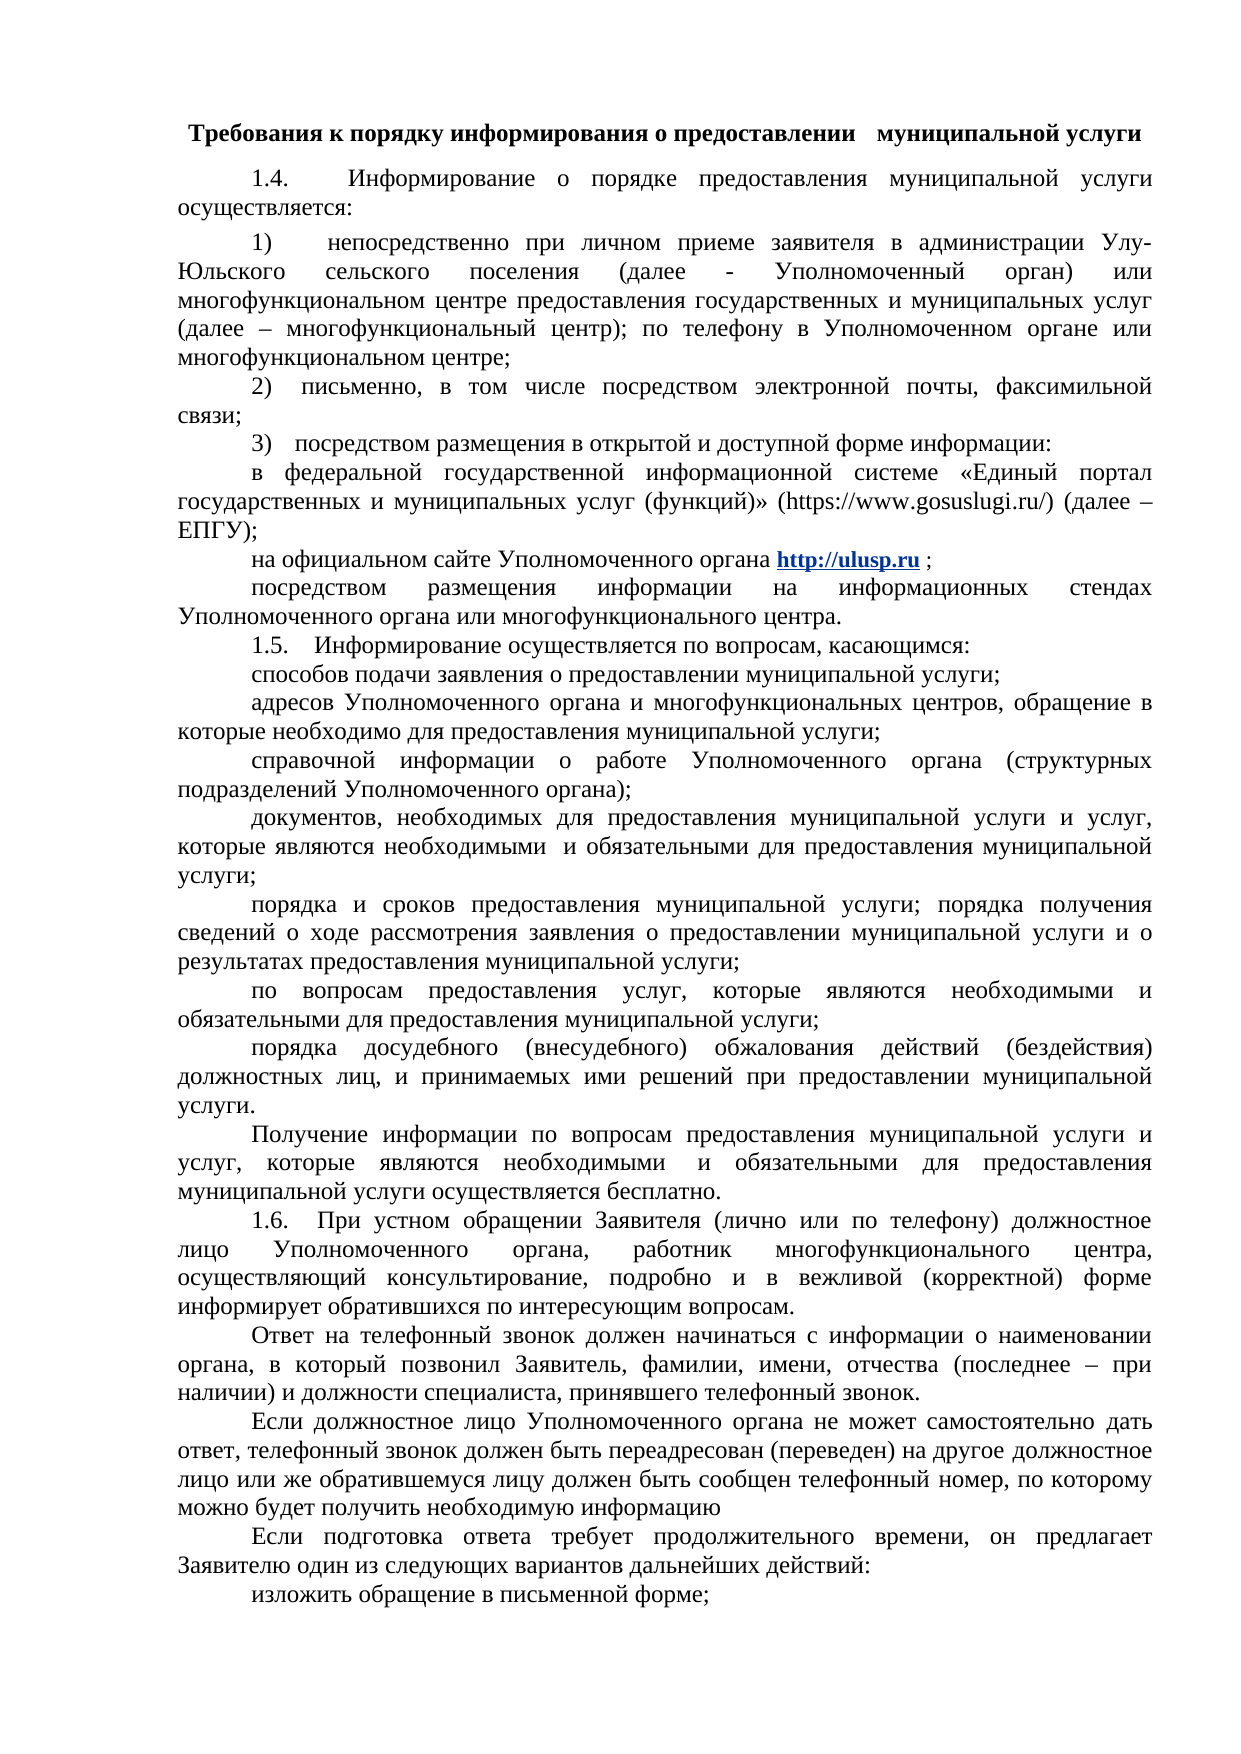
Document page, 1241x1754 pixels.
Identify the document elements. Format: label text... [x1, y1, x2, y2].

subtitle Требования к порядку информирования о предоставлении муниципальной услуги [177, 118, 1152, 147]
list Информирование осуществляется по вопросам, касающимся: [177, 630, 1152, 659]
text порядка и сроков предоставления муниципальной услуги; порядка получения сведений о ходе рассмотрения заявления о предоставлении муниципальной услуги и о результатах предоставления муниципальной услуги; [177, 889, 1152, 975]
list письменно, в том числе посредством электронной почты, факсимильной связи; [177, 371, 1152, 428]
text Получение информации по вопросам предоставления муниципальной услуги и услуг, которые являются необходимыми и обязательными для предоставления муниципальной услуги осуществляется бесплатно. [177, 1119, 1152, 1205]
text Если должностное лицо Уполномоченного органа не может самостоятельно дать ответ, телефонный звонок должен быть переадресован (переведен) на другое должностное лицо или же обратившемуся лицу должен быть сообщен телефонный номер, по которому можно будет получить необходимую информацию [177, 1406, 1152, 1521]
text по вопросам предоставления услуг, которые являются необходимыми и обязательными для предоставления муниципальной услуги; [177, 975, 1152, 1032]
list непосредственно при личном приеме заявителя в администрации Улу-Юльского сельского поселения (далее - Уполномоченный орган) или многофункциональном центре предоставления государственных и муниципальных услуг (далее – многофункциональный центр); по телефону в Уполномоченном органе или многофункциональном центре; [177, 227, 1152, 371]
text справочной информации о работе Уполномоченного органа (структурных подразделений Уполномоченного органа); [177, 745, 1152, 802]
list Информирование о порядке предоставления муниципальной услуги осуществляется: [177, 163, 1152, 221]
text документов, необходимых для предоставления муниципальной услуги и услуг, которые являются необходимыми и обязательными для предоставления муниципальной услуги; [177, 802, 1152, 889]
list При устном обращении Заявителя (лично или по телефону) должностное лицо Уполномоченного органа, работник многофункционального центра, осуществляющий консультирование, подробно и в вежливой (корректной) форме информирует обратившихся по интересующим вопросам. [177, 1205, 1152, 1320]
text Если подготовка ответа требует продолжительного времени, он предлагает Заявителю один из следующих вариантов дальнейших действий: [177, 1521, 1152, 1579]
text адресов Уполномоченного органа и многофункциональных центров, обращение в которые необходимо для предоставления муниципальной услуги; [177, 687, 1152, 745]
text в федеральной государственной информационной системе «Единый портал государственных и муниципальных услуг (функций)» (https://www.gosuslugi.ru/) (далее – ЕПГУ); [177, 457, 1152, 544]
text изложить обращение в письменной форме; [177, 1579, 1152, 1607]
text посредством размещения информации на информационных стендах Уполномоченного органа или многофункционального центра. [177, 572, 1152, 630]
text на официальном сайте Уполномоченного органа http://ulusp.ru ; [177, 544, 1152, 572]
text порядка досудебного (внесудебного) обжалования действий (бездействия) должностных лиц, и принимаемых ими решений при предоставлении муниципальной услуги. [177, 1032, 1152, 1119]
text Ответ на телефонный звонок должен начинаться с информации о наименовании органа, в который позвонил Заявитель, фамилии, имени, отчества (последнее – при наличии) и должности специалиста, принявшего телефонный звонок. [177, 1320, 1152, 1406]
text способов подачи заявления о предоставлении муниципальной услуги; [177, 659, 1152, 687]
list посредством размещения в открытой и доступной форме информации: [177, 428, 1152, 457]
